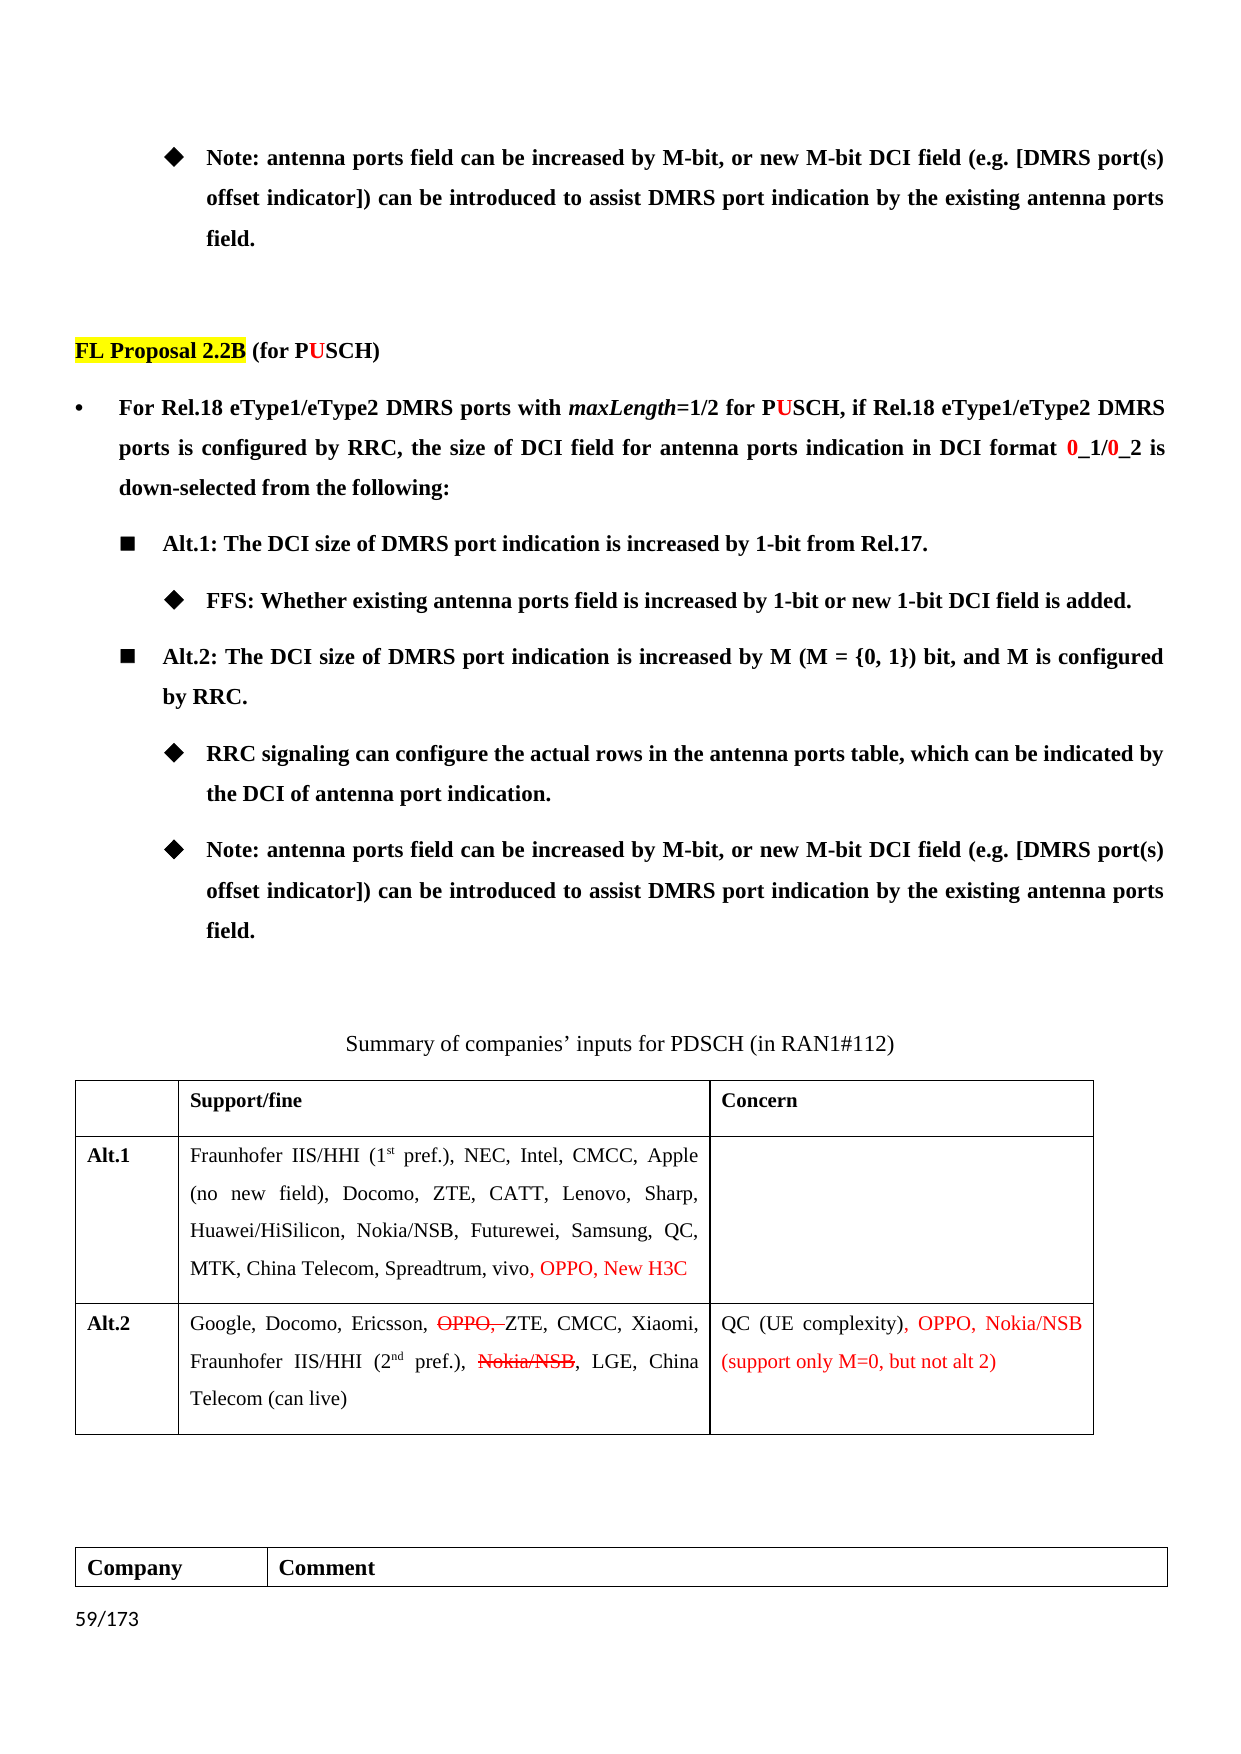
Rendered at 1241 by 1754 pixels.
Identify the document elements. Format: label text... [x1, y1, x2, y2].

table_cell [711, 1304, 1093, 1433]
list For Rel.18 eType1/eType2 DMRS ports with maxLength=1/2 for PUSCH, if Rel.18 eType1/eType2 DMRS ports is configured by RRC, the size of DCI field for antenna ports indication in DCI format 0_1/0_2 is down-selected from the following: [75, 388, 1165, 506]
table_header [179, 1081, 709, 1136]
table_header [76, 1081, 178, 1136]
text FL Proposal 2.2B (for PUSCH) [75, 332, 1165, 369]
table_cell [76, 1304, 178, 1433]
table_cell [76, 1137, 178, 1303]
list RRC signaling can configure the actual rows in the antenna ports table, which can be indicated by the DCI of antenna port indication. [162, 734, 1165, 812]
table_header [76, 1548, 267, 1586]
text Summary of companies’ inputs for PDSCH (in RAN1#112) [75, 1024, 1165, 1062]
list Note: antenna ports field can be increased by M-bit, or new M-bit DCI field (e.g. [DMRS port(s) offset indicator]) can be introduced to assist DMRS port indication by the existing antenna ports field. [162, 138, 1165, 257]
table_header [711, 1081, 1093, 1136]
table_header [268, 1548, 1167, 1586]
list Alt.1: The DCI size of DMRS port indication is increased by 1-bit from Rel.17. [119, 525, 1165, 562]
list Note: antenna ports field can be increased by M-bit, or new M-bit DCI field (e.g. [DMRS port(s) offset indicator]) can be introduced to assist DMRS port indication by the existing antenna ports field. [162, 831, 1165, 949]
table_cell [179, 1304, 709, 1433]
list Alt.2: The DCI size of DMRS port indication is increased by M (M = {0, 1}) bit, and M is configured by RRC. [119, 637, 1165, 715]
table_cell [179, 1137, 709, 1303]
list FFS: Whether existing antenna ports field is increased by 1-bit or new 1-bit DCI field is added. [162, 581, 1165, 619]
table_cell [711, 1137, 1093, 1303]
